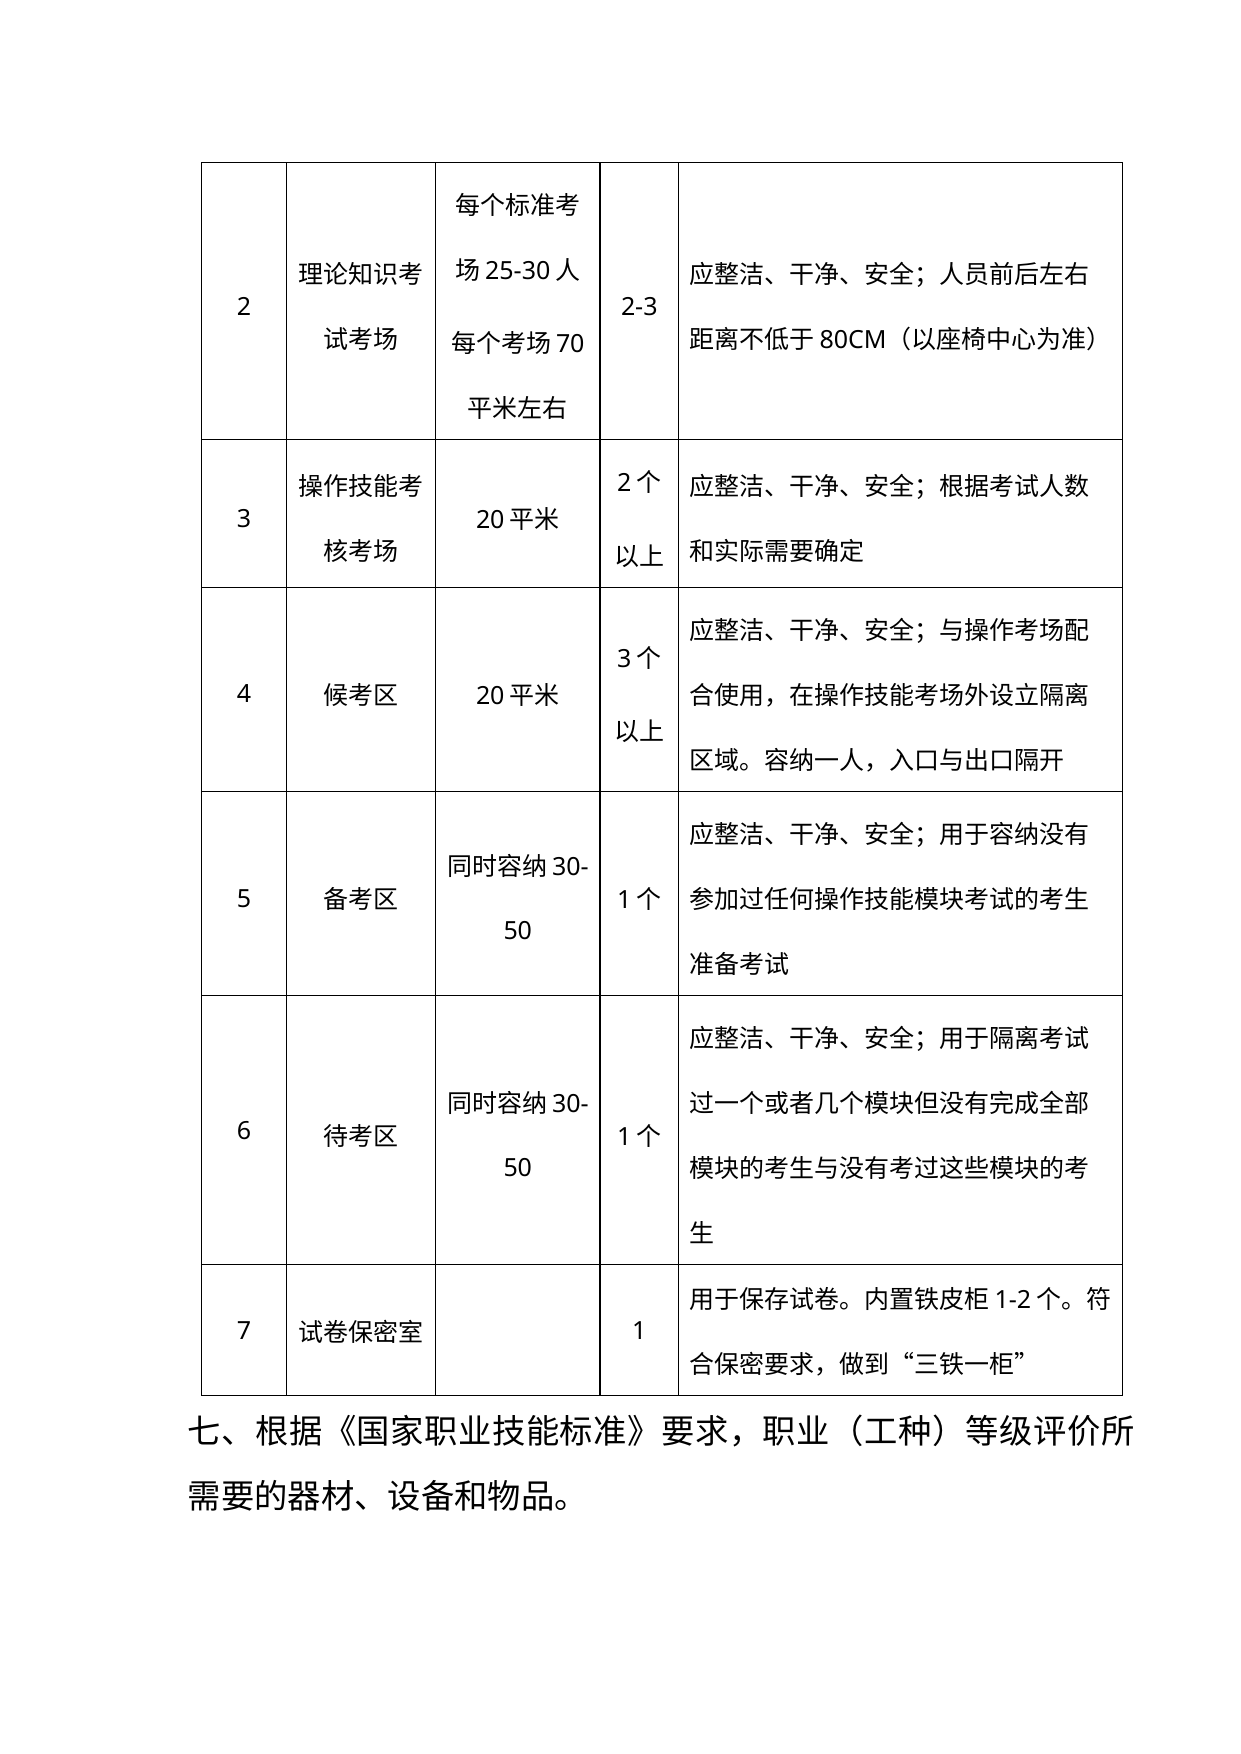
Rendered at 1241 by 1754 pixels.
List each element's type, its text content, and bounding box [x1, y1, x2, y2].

table_cell [436, 1265, 599, 1395]
table_cell 1个 [601, 792, 678, 995]
table_cell 5 [202, 792, 286, 995]
table_cell 20平米 [436, 440, 599, 587]
table_cell 应整洁、干净、安全；用于隔离考试过一个或者几个模块但没有完成全部模块的考生与没有考过这些模块的考生 [679, 996, 1122, 1264]
table_cell 理论知识考试考场 [287, 163, 435, 439]
table_cell 操作技能考核考场 [287, 440, 435, 587]
table_cell 6 [202, 996, 286, 1264]
table_cell 待考区 [287, 996, 435, 1264]
table_cell 1个 [601, 996, 678, 1264]
table_cell 2个 以上 [601, 440, 678, 587]
table_cell 4 [202, 588, 286, 791]
table_cell 2 [202, 163, 286, 439]
table_cell 试卷保密室 [287, 1265, 435, 1395]
table_cell 备考区 [287, 792, 435, 995]
table_cell 3个 以上 [601, 588, 678, 791]
table_cell 应整洁、干净、安全；用于容纳没有参加过任何操作技能模块考试的考生准备考试 [679, 792, 1122, 995]
table_cell 应整洁、干净、安全；人员前后左右距离不低于80CM（以座椅中心为准） [679, 163, 1122, 439]
table_cell 用于保存试卷。内置铁皮柜1-2个。符合保密要求，做到“三铁一柜” [679, 1265, 1122, 1395]
table_cell 1 [601, 1265, 678, 1395]
table_cell 每个标准考场25-30人 每个考场70平米左右 [436, 163, 599, 439]
table_cell 同时容纳30-50 [436, 996, 599, 1264]
table_cell 应整洁、干净、安全；根据考试人数和实际需要确定 [679, 440, 1122, 587]
table_cell 7 [202, 1265, 286, 1395]
table_cell 20平米 [436, 588, 599, 791]
table_cell 2-3 [601, 163, 678, 439]
table_cell 应整洁、干净、安全；与操作考场配合使用，在操作技能考场外设立隔离区域。容纳一人，入口与出口隔开 [679, 588, 1122, 791]
table_cell 候考区 [287, 588, 435, 791]
table_cell 同时容纳30-50 [436, 792, 599, 995]
text 七、根据《国家职业技能标准》要求，职业（工种）等级评价所需要的器材、设备和物品。 [187, 1396, 1137, 1526]
table_cell 3 [202, 440, 286, 587]
